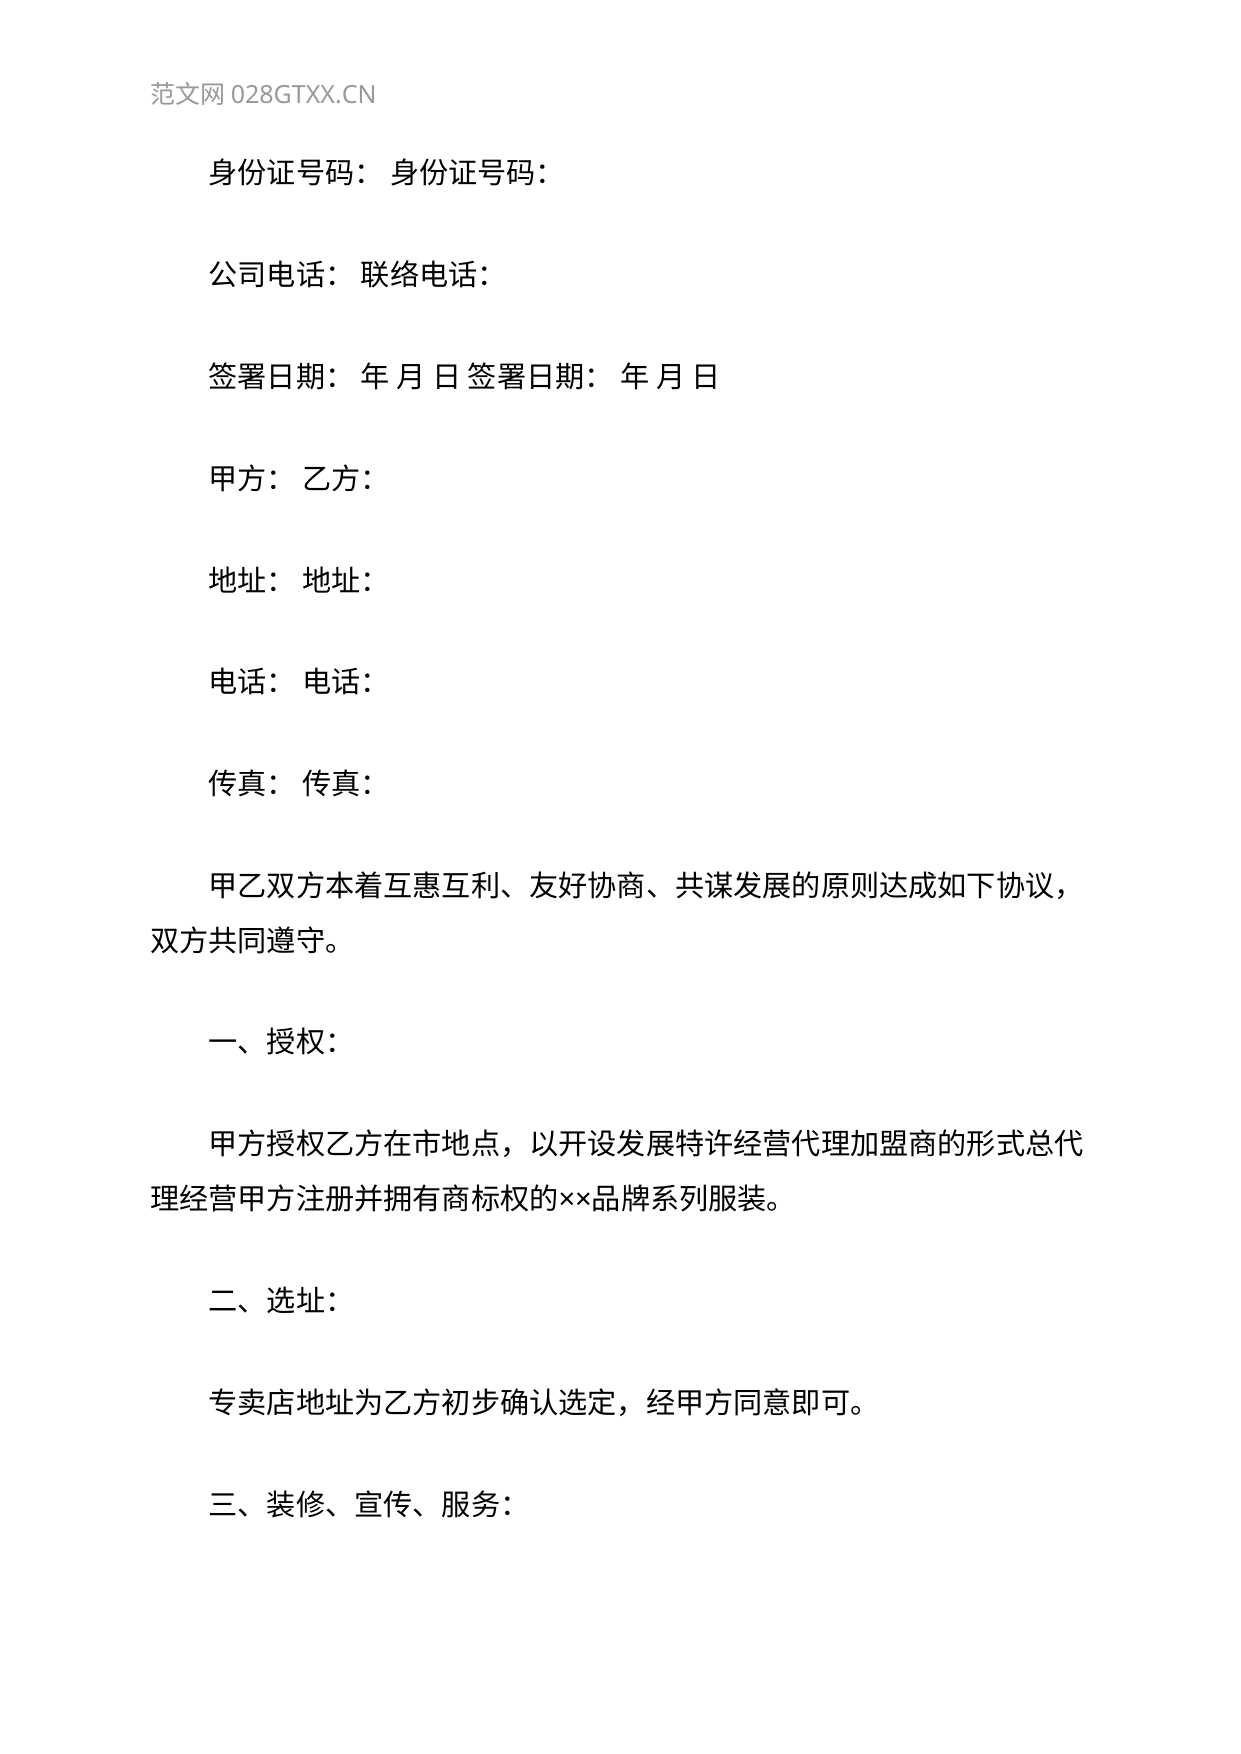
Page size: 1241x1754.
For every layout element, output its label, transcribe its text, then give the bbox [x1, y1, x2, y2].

text 一、授权： [150, 1019, 1090, 1061]
text 专卖店地址为乙方初步确认选定，经甲方同意即可。 [150, 1379, 1090, 1422]
text 传真： 传真： [150, 761, 1090, 803]
text 电话： 电话： [150, 659, 1090, 701]
text 签署日期： 年 月 日 签署日期： 年 月 日 [150, 353, 1090, 396]
text 甲乙双方本着互惠互利、友好协商、共谋发展的原则达成如下协议，双方共同遵守。 [150, 862, 1090, 959]
text 甲方： 乙方： [150, 455, 1090, 498]
text 三、装修、宣传、服务： [150, 1481, 1090, 1523]
text 身份证号码： 身份证号码： [150, 150, 1090, 192]
text 地址： 地址： [150, 557, 1090, 599]
text 甲方授权乙方在市地点，以开设发展特许经营代理加盟商的形式总代理经营甲方注册并拥有商标权的××品牌系列服装。 [150, 1121, 1090, 1218]
text 公司电话： 联络电话： [150, 252, 1090, 294]
text 二、选址： [150, 1278, 1090, 1320]
